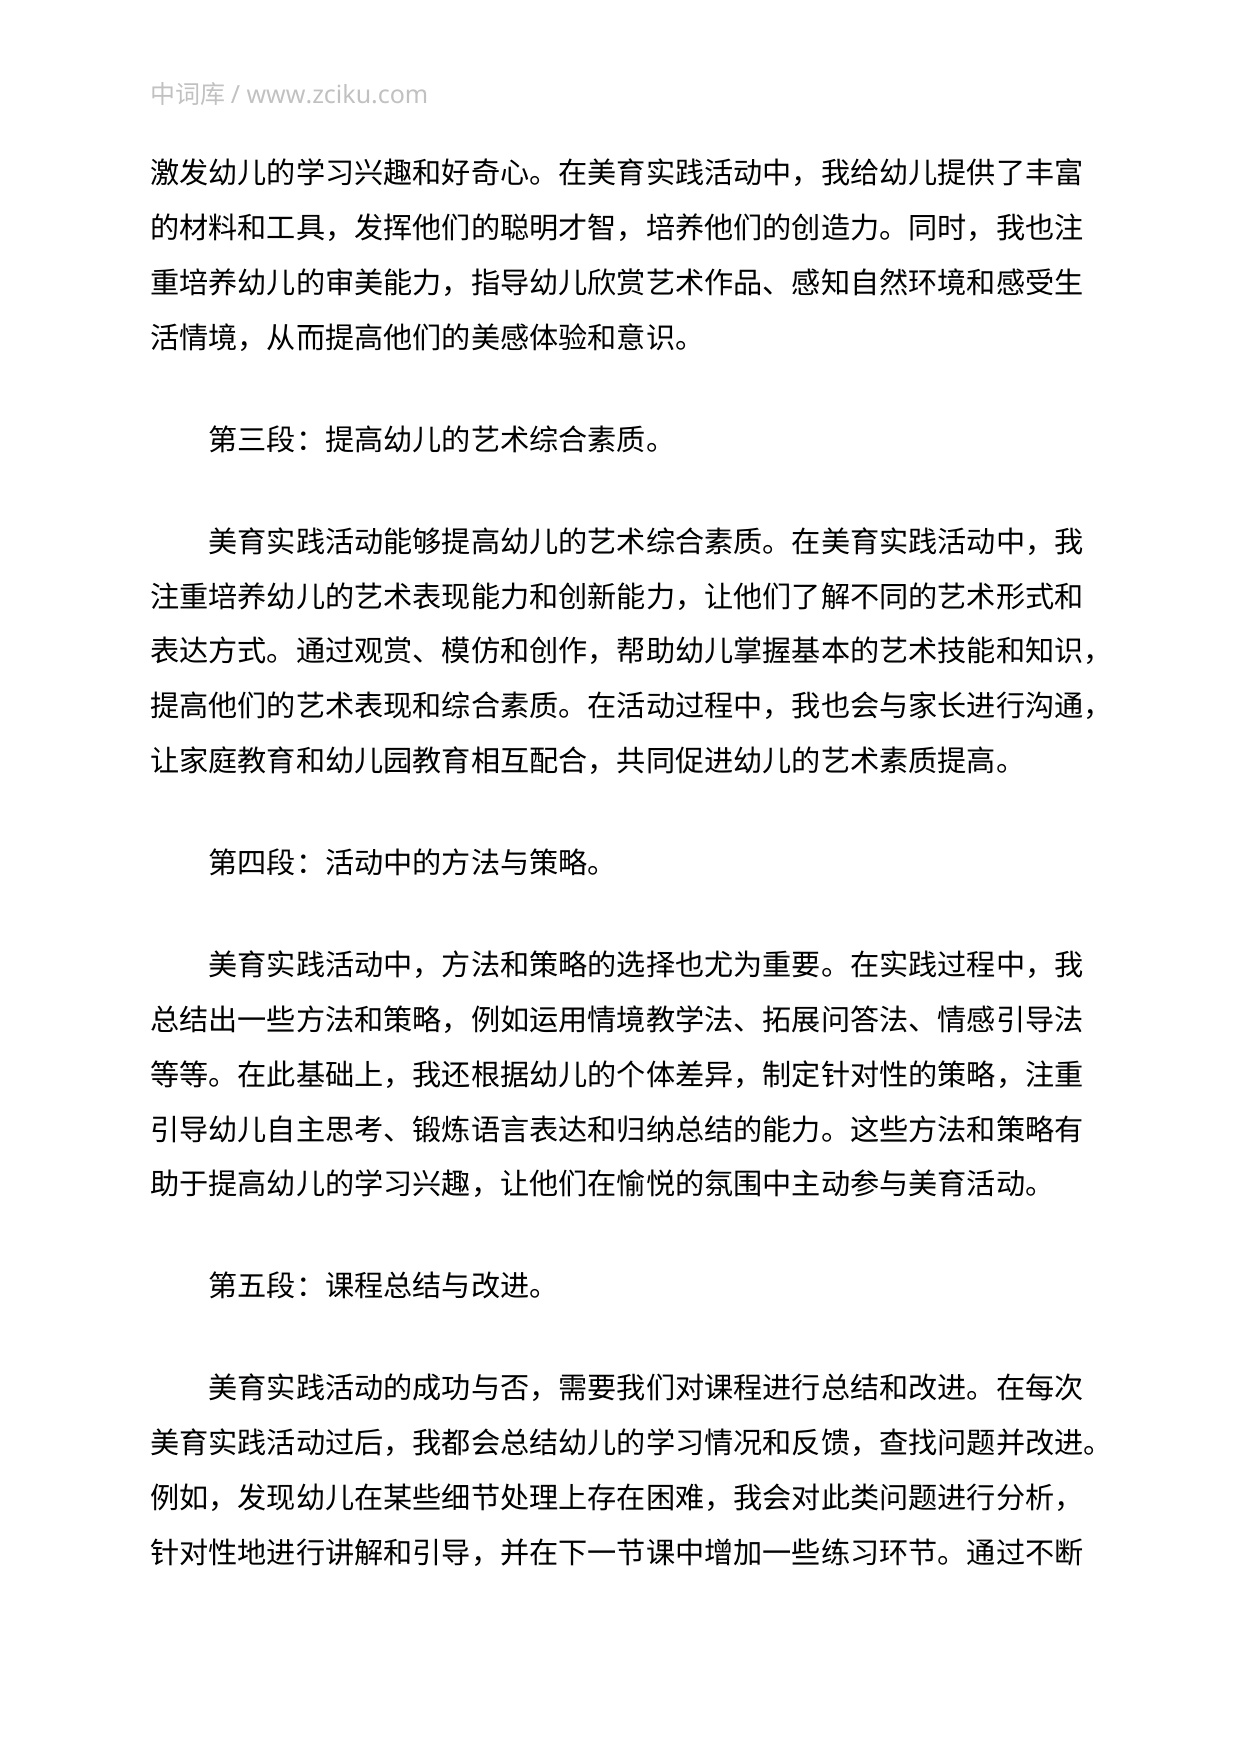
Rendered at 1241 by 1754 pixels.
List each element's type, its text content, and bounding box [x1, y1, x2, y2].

text 美育实践活动能够提高幼儿的艺术综合素质。在美育实践活动中，我注重培养幼儿的艺术表现能力和创新能力，让他们了解不同的艺术形式和表达方式。通过观赏、模仿和创作，帮助幼儿掌握基本的艺术技能和知识，提高他们的艺术表现和综合素质。在活动过程中，我也会与家长进行沟通，让家庭教育和幼儿园教育相互配合，共同促进幼儿的艺术素质提高。 [150, 518, 1090, 780]
text 美育实践活动中，方法和策略的选择也尤为重要。在实践过程中，我总结出一些方法和策略，例如运用情境教学法、拓展问答法、情感引导法等等。在此基础上，我还根据幼儿的个体差异，制定针对性的策略，注重引导幼儿自主思考、锻炼语言表达和归纳总结的能力。这些方法和策略有助于提高幼儿的学习兴趣，让他们在愉悦的氛围中主动参与美育活动。 [150, 941, 1090, 1203]
text 第三段：提高幼儿的艺术综合素质。 [150, 416, 1090, 459]
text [150, 1364, 1090, 1571]
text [150, 150, 1090, 357]
text 第四段：活动中的方法与策略。 [150, 839, 1090, 882]
text 第五段：课程总结与改进。 [150, 1263, 1090, 1305]
